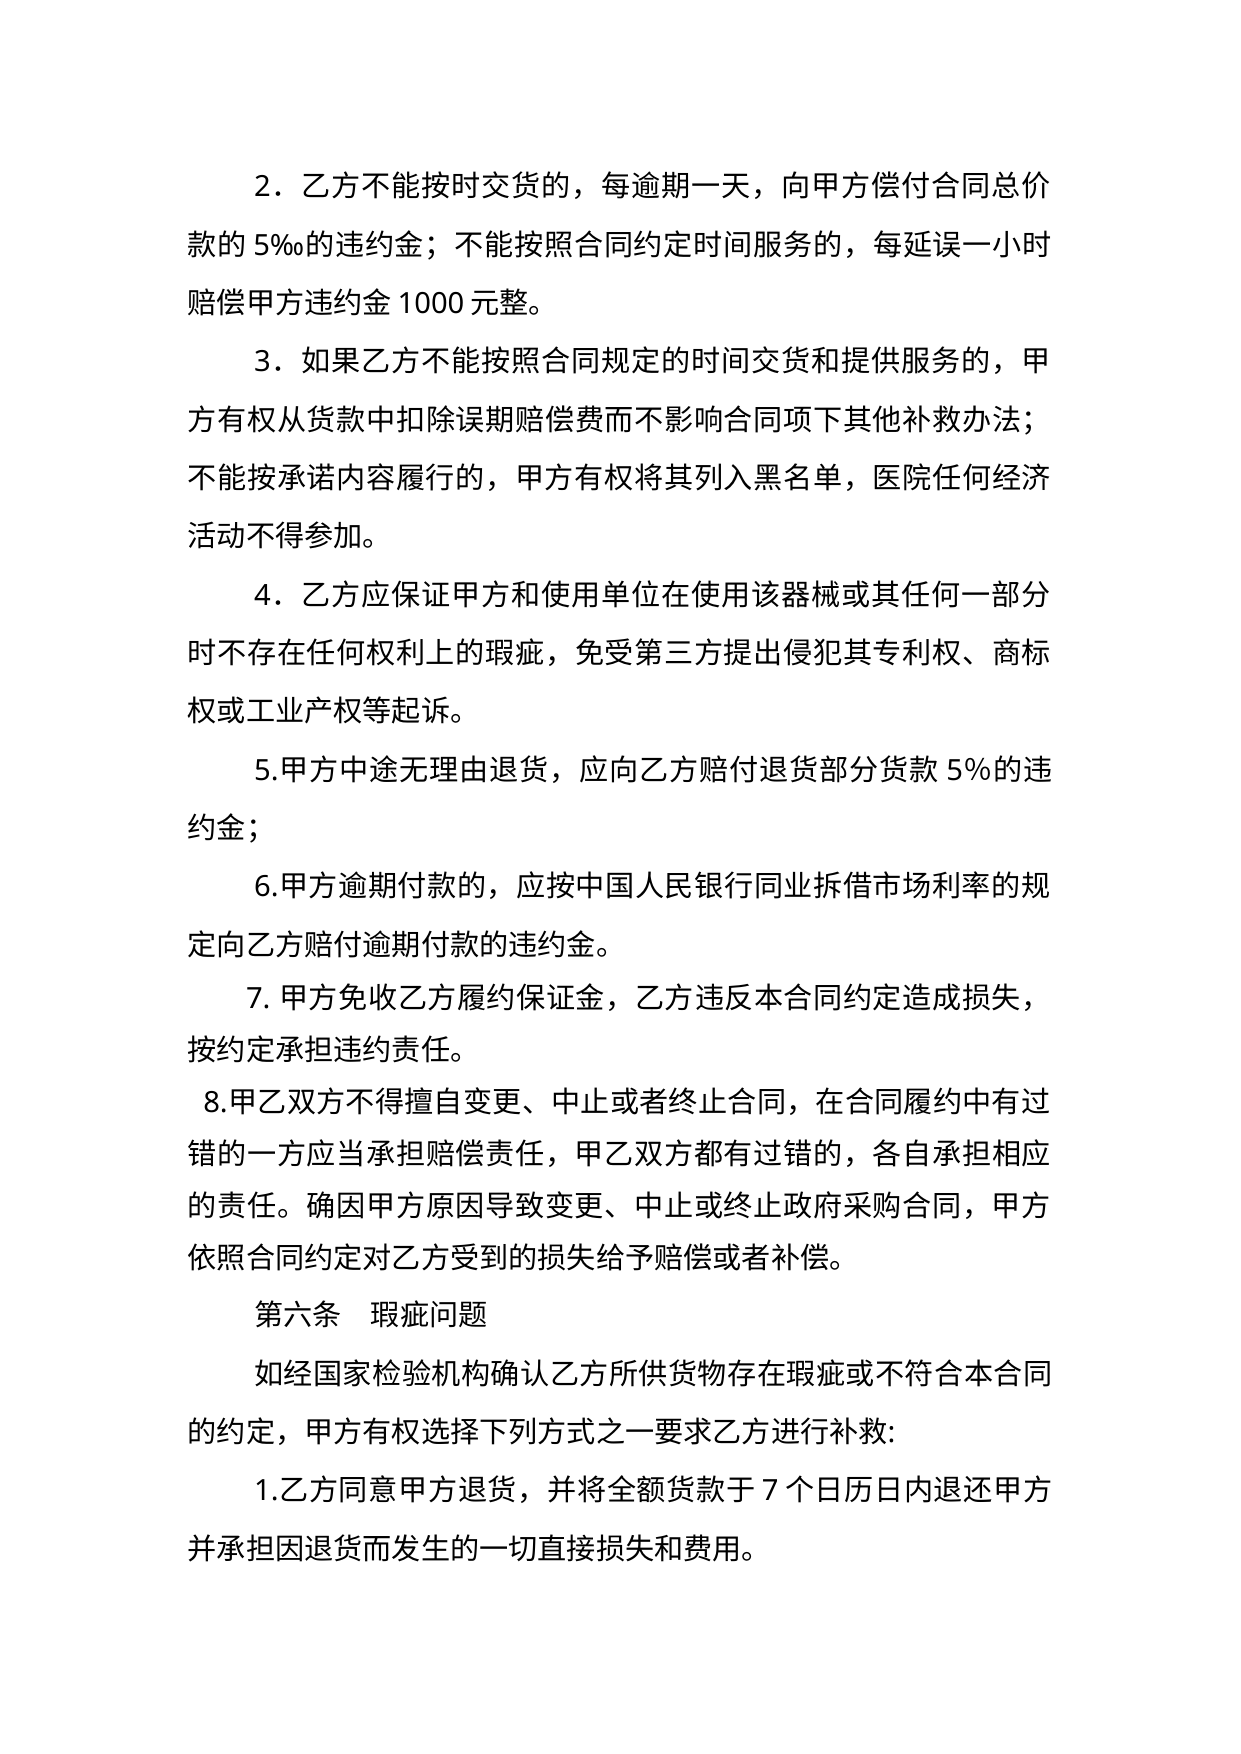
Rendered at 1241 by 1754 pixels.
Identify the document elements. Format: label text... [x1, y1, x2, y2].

text 3．如果乙方不能按照合同规定的时间交货和提供服务的，甲方有权从货款中扣除误期赔偿费而不影响合同项下其他补救办法；不能按承诺内容履行的，甲方有权将其列入黑名单，医院任何经济活动不得参加。 [187, 325, 1053, 558]
text 5.甲方中途无理由退货，应向乙方赔付退货部分货款5％的违约金； [187, 733, 1053, 850]
text 8.甲乙双方不得擅自变更、中止或者终止合同，在合同履约中有过错的一方应当承担赔偿责任，甲乙双方都有过错的，各自承担相应的责任。确因甲方原因导致变更、中止或终止政府采购合同，甲方依照合同约定对乙方受到的损失给予赔偿或者补偿。 [187, 1071, 1053, 1279]
text 7. 甲方免收乙方履约保证金，乙方违反本合同约定造成损失，按约定承担违约责任。 [187, 967, 1053, 1071]
text 1.乙方同意甲方退货，并将全额货款于7个日历日内退还甲方，并承担因退货而发生的一切直接损失和费用。 [187, 1454, 1053, 1571]
text 如经国家检验机构确认乙方所供货物存在瑕疵或不符合本合同的约定，甲方有权选择下列方式之一要求乙方进行补救: [187, 1337, 1053, 1454]
text 第六条 瑕疵问题 [187, 1279, 1053, 1337]
text 6.甲方逾期付款的，应按中国人民银行同业拆借市场利率的规定向乙方赔付逾期付款的违约金。 [187, 850, 1053, 967]
text 4．乙方应保证甲方和使用单位在使用该器械或其任何一部分时不存在任何权利上的瑕疵，免受第三方提出侵犯其专利权、商标权或工业产权等起诉。 [187, 558, 1053, 733]
text 2．乙方不能按时交货的，每逾期一天，向甲方偿付合同总价款的5‰的违约金；不能按照合同约定时间服务的，每延误一小时赔偿甲方违约金1000元整。 [187, 150, 1053, 325]
